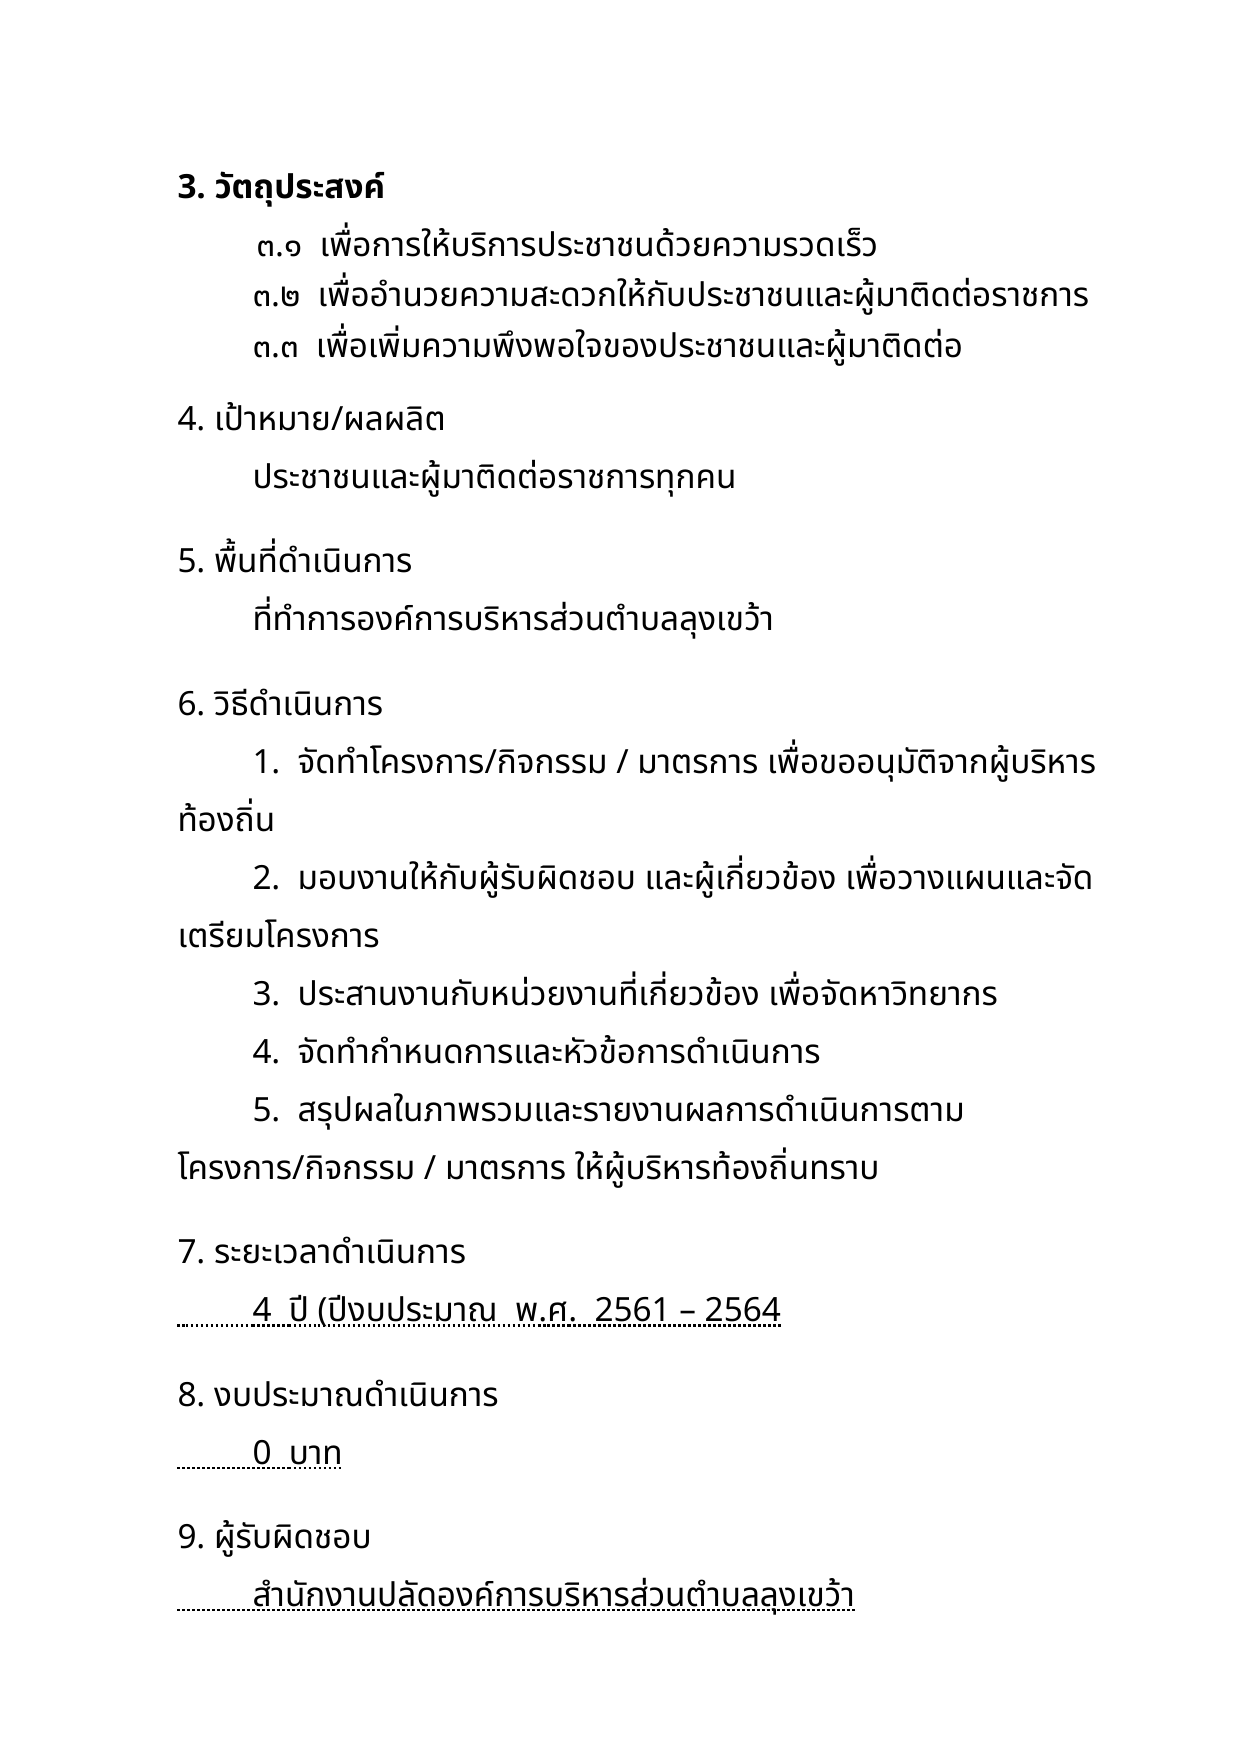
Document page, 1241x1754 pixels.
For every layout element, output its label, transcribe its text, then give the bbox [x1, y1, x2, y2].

text ๓.๒ เพื่ออำนวยความสะดวกให้กับประชาชนและผู้มาติดต่อราชการ [177, 271, 1137, 322]
text 4. เป้าหมาย/ผลผลิต [177, 395, 1137, 446]
text 7. ระยะเวลาดำเนินการ [177, 1228, 1110, 1279]
text ที่ทำการองค์การบริหารส่วนตำบลลุงเขว้า [177, 595, 1110, 646]
text ๓.๓ เพื่อเพิ่มความพึงพอใจของประชาชนและผู้มาติดต่อ [177, 322, 1137, 372]
text 5. สรุปผลในภาพรวมและรายงานผลการดำเนินการตามโครงการ/กิจกรรม / มาตรการ ให้ผู้บริหารท้องถิ่นทราบ [177, 1086, 1110, 1194]
text 6. วิธีดำเนินการ [177, 679, 1110, 730]
text 4. จัดทำกำหนดการและหัวข้อการดำเนินการ [177, 1028, 1110, 1078]
text ประชาชนและผู้มาติดต่อราชการทุกคน [177, 453, 1137, 504]
text 3. ประสานงานกับหน่วยงานที่เกี่ยวข้อง เพื่อจัดหาวิทยากร [177, 969, 1110, 1020]
text 2. มอบงานให้กับผู้รับผิดชอบ และผู้เกี่ยวข้อง เพื่อวางแผนและจัดเตรียมโครงการ [177, 853, 1110, 962]
text สำนักงานปลัดองค์การบริหารส่วนตำบลลุงเขว้า [177, 1571, 1110, 1621]
text 9. ผู้รับผิดชอบ [177, 1513, 1110, 1563]
text 1. จัดทำโครงการ/กิจกรรม / มาตรการ เพื่อขออนุมัติจากผู้บริหารท้องถิ่น [177, 737, 1110, 846]
text ๓.๑ เพื่อการให้บริการประชาชนด้วยความรวดเร็ว [177, 221, 1137, 271]
text 8. งบประมาณดำเนินการ [177, 1370, 1110, 1421]
text 4 ปี (ปีงบประมาณ พ.ศ. 2561 – 2564 [177, 1286, 1110, 1337]
text 5. พื้นที่ดำเนินการ [177, 537, 1110, 588]
text 3. วัตถุประสงค์ [177, 162, 1137, 213]
text 0 บาท [177, 1428, 1110, 1479]
